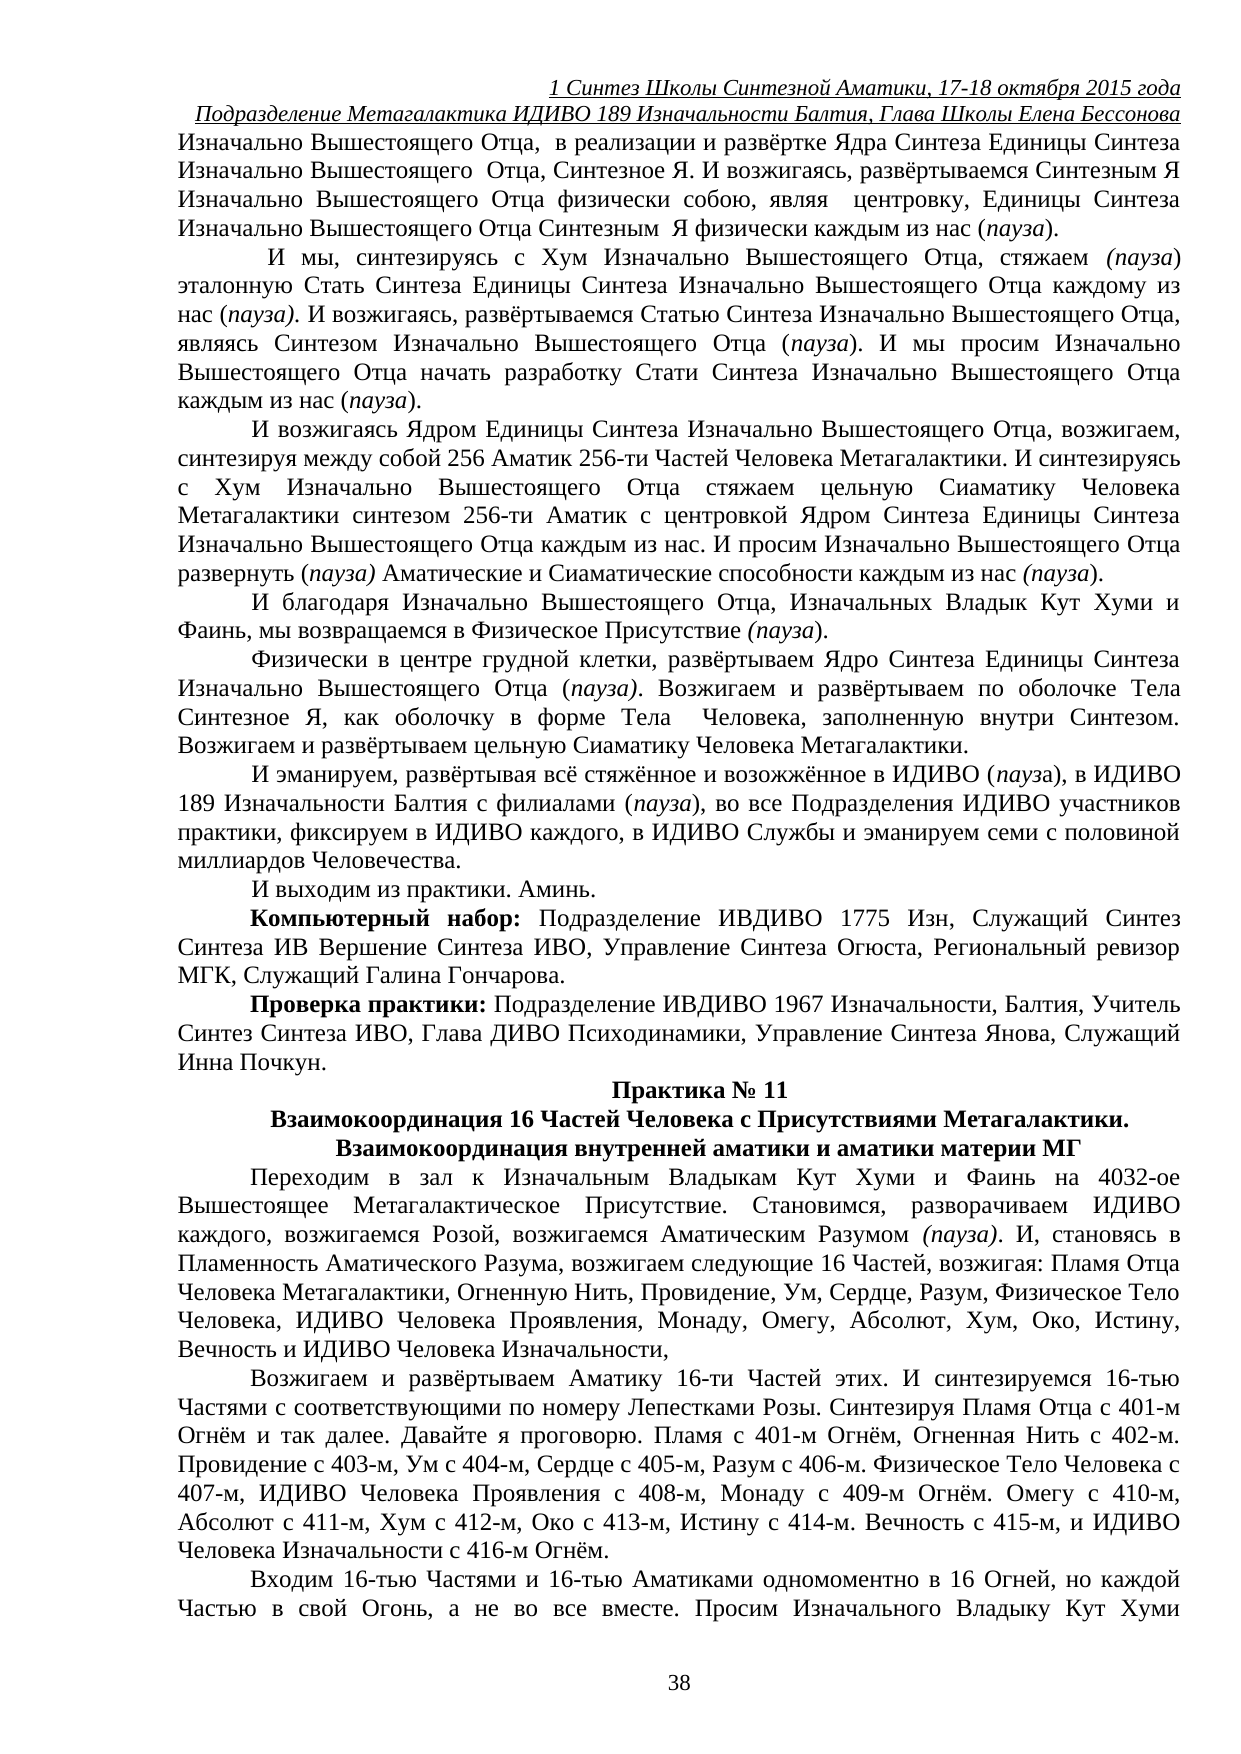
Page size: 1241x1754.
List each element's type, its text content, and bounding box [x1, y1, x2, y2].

text И благодаря Изначально Вышестоящего Отца, Изначальных Владык Кут Хуми и Фаинь, мы возвращаемся в Физическое Присутствие (пауза). [177, 587, 1181, 644]
text Физически в центре грудной клетки, развёртываем Ядро Синтеза Единицы Синтеза Изначально Вышестоящего Отца (пауза). Возжигаем и развёртываем по оболочке Тела Синтезное Я, как оболочку в форме Тела Человека, заполненную внутри Синтезом. Возжигаем и развёртываем цельную Сиаматику Человека Метагалактики. [177, 644, 1181, 759]
text И выходим из практики. Аминь. [177, 874, 1181, 903]
text Практика № 11 [177, 1075, 1181, 1104]
text Компьютерный набор: Подразделение ИВДИВО 1775 Изн, Служащий Синтез Синтеза ИВ Вершение Синтеза ИВО, Управление Синтеза Огюста, Региональный ревизор МГК, Служащий Галина Гончарова. [177, 903, 1181, 989]
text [177, 1564, 1181, 1622]
text И возжигаясь Ядром Единицы Синтеза Изначально Вышестоящего Отца, возжигаем, синтезируя между собой 256 Аматик 256-ти Частей Человека Метагалактики. И синтезируясь с Хум Изначально Вышестоящего Отца стяжаем цельную Сиаматику Человека Метагалактики синтезом 256-ти Аматик с центровкой Ядром Синтеза Единицы Синтеза Изначально Вышестоящего Отца каждым из нас. И просим Изначально Вышестоящего Отца развернуть (пауза) Аматические и Сиаматические способности каждым из нас (пауза). [177, 414, 1181, 587]
text Возжигаем и развёртываем Аматику 16-ти Частей этих. И синтезируемся 16-тью Частями с соответствующими по номеру Лепестками Розы. Синтезируя Пламя Отца с 401-м Огнём и так далее. Давайте я проговорю. Пламя с 401-м Огнём, Огненная Нить с 402-м. Провидение с 403-м, Ум с 404-м, Сердце с 405-м, Разум с 406-м. Физическое Тело Человека с 407-м, ИДИВО Человека Проявления с 408-м, Монаду с 409-м Огнём. Омегу с 410-м, Абсолют с 411-м, Хум с 412-м, Око с 413-м, Истину с 414-м. Вечность с 415-м, и ИДИВО Человека Изначальности с 416-м Огнём. [177, 1363, 1181, 1564]
text Переходим в зал к Изначальным Владыкам Кут Хуми и Фаинь на 4032-ое Вышестоящее Метагалактическое Присутствие. Становимся, разворачиваем ИДИВО каждого, возжигаемся Розой, возжигаемся Аматическим Разумом (пауза). И, становясь в Пламенность Аматического Разума, возжигаем следующие 16 Частей, возжигая: Пламя Отца Человека Метагалактики, Огненную Нить, Провидение, Ум, Сердце, Разум, Физическое Тело Человека, ИДИВО Человека Проявления, Монаду, Омегу, Абсолют, Хум, Око, Истину, Вечность и ИДИВО Человека Изначальности, [177, 1162, 1181, 1363]
text Взаимокоординация 16 Частей Человека с Присутствиями Метагалактики. [177, 1104, 1181, 1133]
text И мы, синтезируясь с Хум Изначально Вышестоящего Отца, стяжаем (пауза) эталонную Стать Синтеза Единицы Синтеза Изначально Вышестоящего Отца каждому из нас (пауза). И возжигаясь, развёртываемся Статью Синтеза Изначально Вышестоящего Отца, являясь Синтезом Изначально Вышестоящего Отца (пауза). И мы просим Изначально Вышестоящего Отца начать разработку Стати Синтеза Изначально Вышестоящего Отца каждым из нас (пауза). [177, 242, 1181, 414]
text Взаимокоординация внутренней аматики и аматики материи МГ [177, 1133, 1181, 1162]
text Проверка практики: Подразделение ИВДИВО 1967 Изначальности, Балтия, Учитель Синтез Синтеза ИВО, Глава ДИВО Психодинамики, Управление Синтеза Янова, Служащий Инна Почкун. [177, 989, 1181, 1075]
text И эманируем, развёртывая всё стяжённое и возожжённое в ИДИВО (пауза), в ИДИВО 189 Изначальности Балтия с филиалами (пауза), во все Подразделения ИДИВО участников практики, фиксируем в ИДИВО каждого, в ИДИВО Службы и эманируем семи с половиной миллиардов Человечества. [177, 759, 1181, 874]
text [177, 127, 1181, 242]
